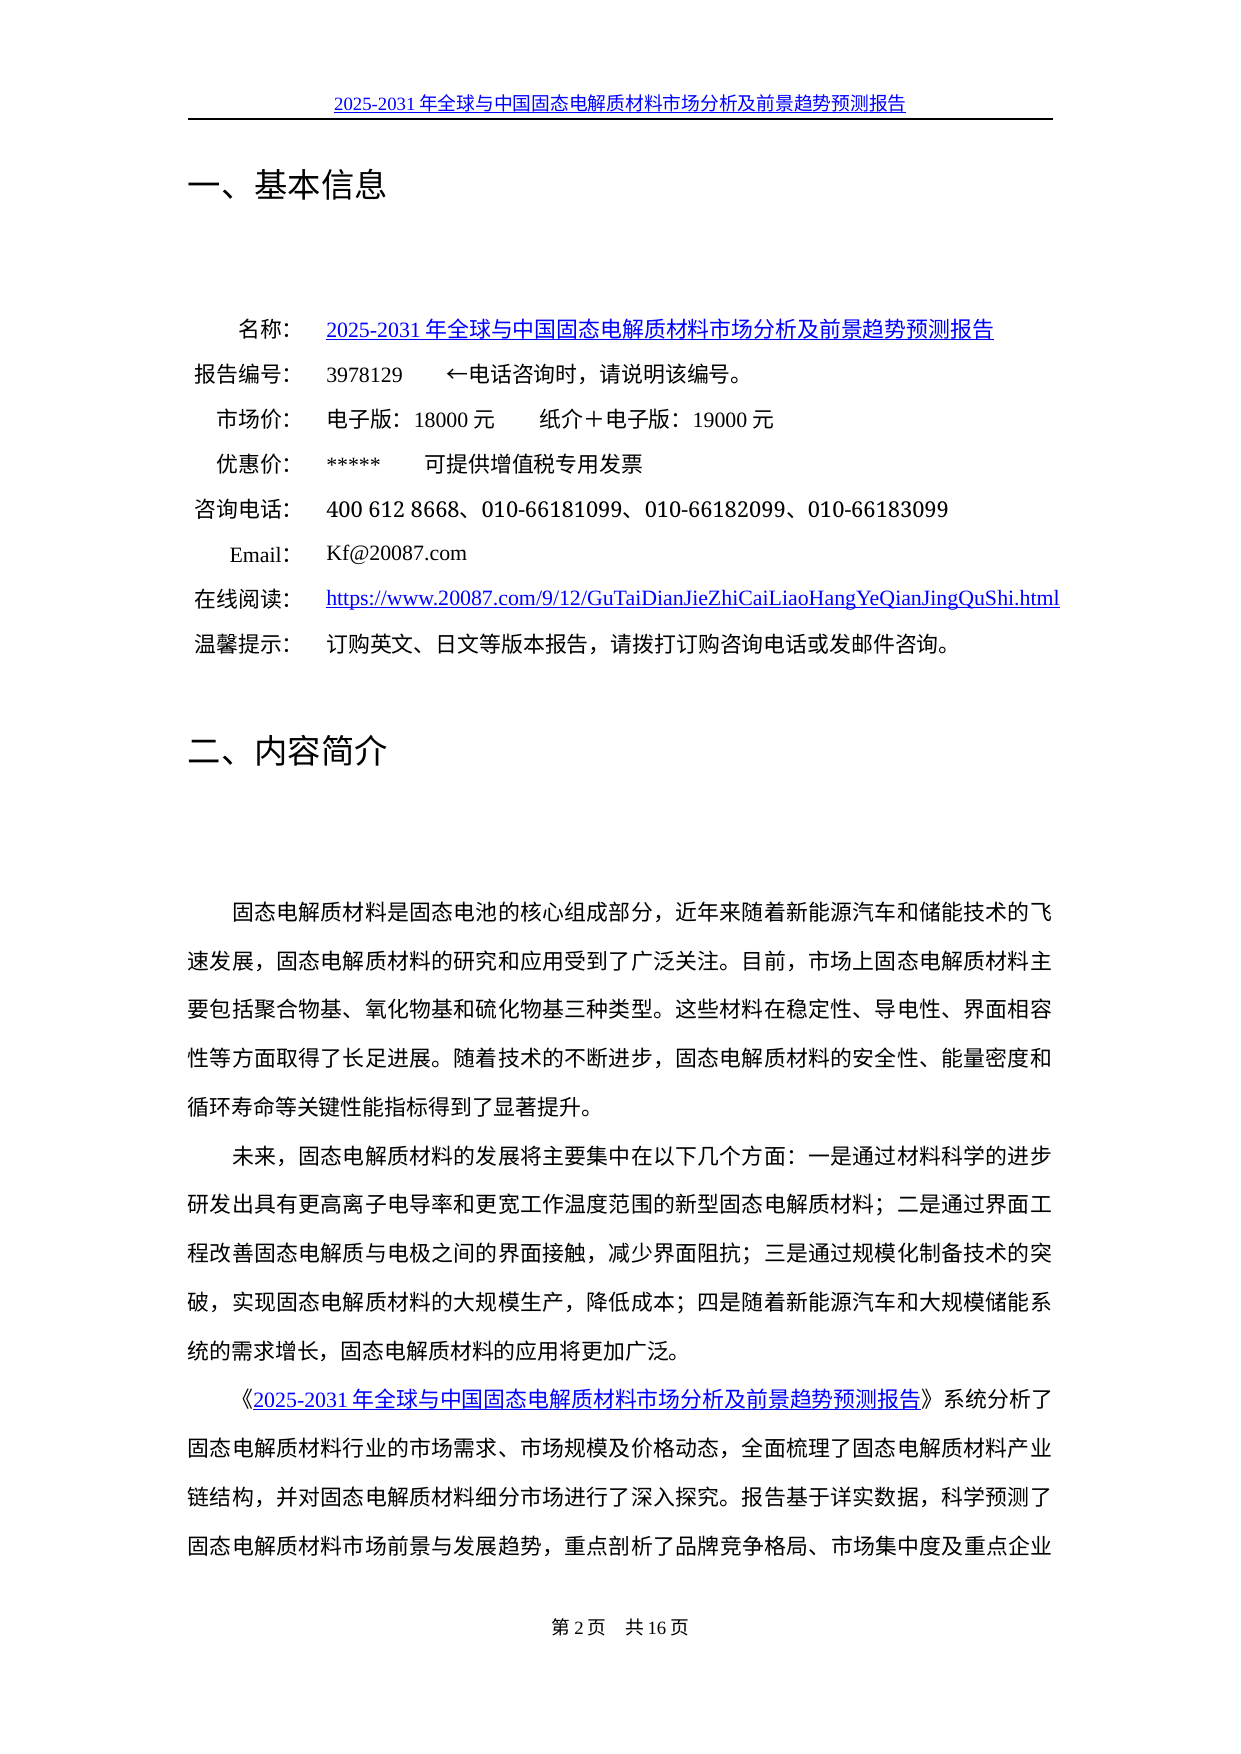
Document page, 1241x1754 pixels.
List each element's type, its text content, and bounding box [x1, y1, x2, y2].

table_cell ***** 可提供增值税专用发票 [315, 447, 1073, 492]
table_cell 3978129 ←电话咨询时，请说明该编号。 [315, 357, 1073, 402]
table_cell [315, 582, 1073, 627]
table_header 2025-2031年全球与中国固态电解质材料市场分析及前景趋势预测报告 [315, 312, 1073, 357]
table_cell 市场价： [167, 402, 315, 447]
table_cell 咨询电话： [167, 492, 315, 537]
table_cell 温馨提示： [167, 627, 315, 672]
table_header 名称： [167, 312, 315, 357]
table_cell Email： [167, 537, 315, 582]
title 一、基本信息 [187, 150, 1053, 215]
table_cell 电子版：18000 元 纸介＋电子版：19000 元 [315, 402, 1073, 447]
table_cell 报告编号： [167, 357, 315, 402]
table_cell 优惠价： [167, 447, 315, 492]
title 二、内容简介 [187, 717, 1053, 782]
table_cell 在线阅读： [167, 582, 315, 627]
table_cell Kf@20087.com [315, 537, 1073, 582]
table_cell 订购英文、日文等版本报告，请拨打订购咨询电话或发邮件咨询。 [315, 627, 1073, 672]
table_cell 400 612 8668、010-66181099、010-66182099、010-66183099 [315, 492, 1073, 537]
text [187, 894, 1053, 1561]
